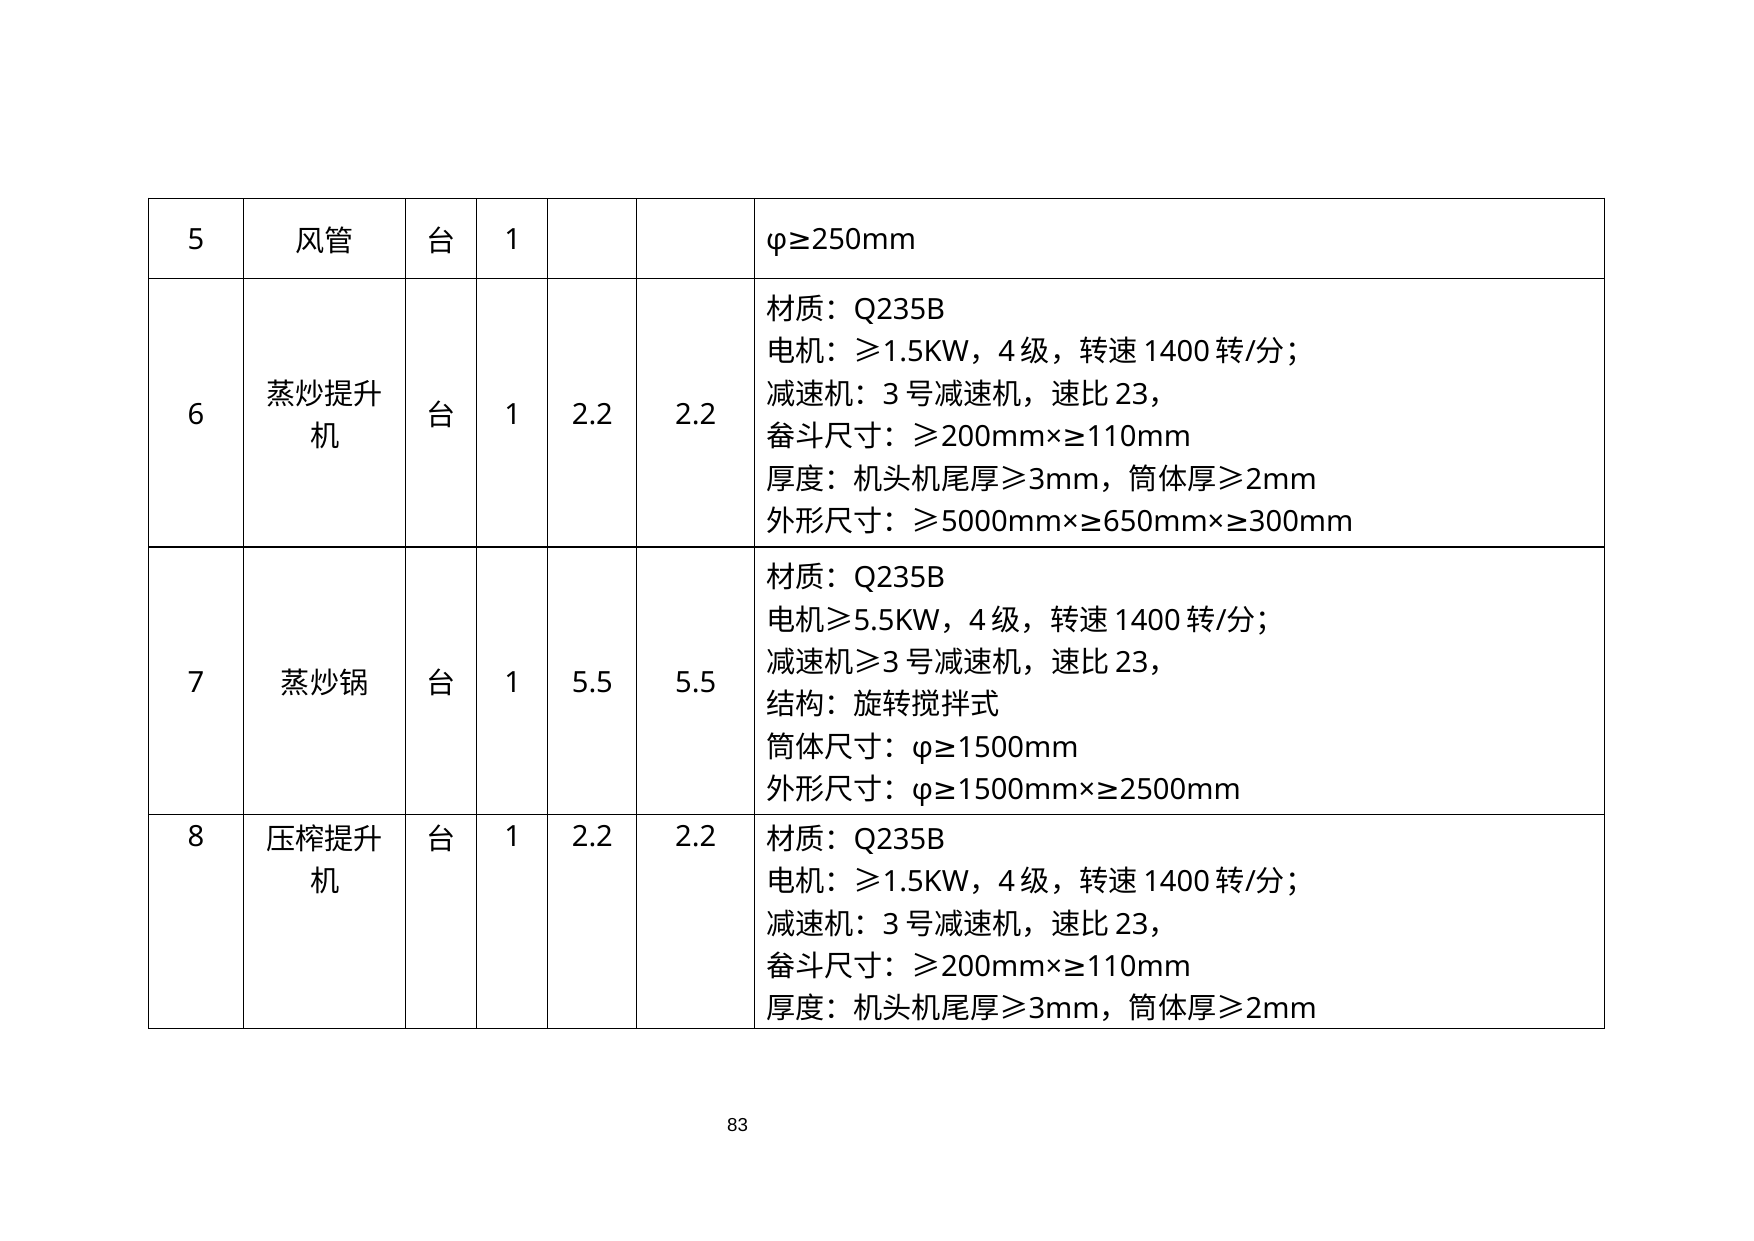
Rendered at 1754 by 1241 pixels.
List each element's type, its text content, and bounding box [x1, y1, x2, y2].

table_cell 台 [406, 279, 476, 546]
table_cell [548, 199, 636, 278]
table_cell 7 [149, 548, 243, 814]
table_cell 1 [477, 199, 547, 278]
table_cell 蒸炒锅 [244, 548, 405, 814]
table_cell 蒸炒提升机 [244, 279, 405, 546]
table_cell 1 [477, 548, 547, 814]
table_cell 台 [406, 548, 476, 814]
table_cell 压榨提升机 [244, 815, 405, 1027]
table_cell 2.2 [548, 279, 636, 546]
table_cell [637, 199, 754, 278]
table_cell 风管 [244, 199, 405, 278]
table_cell 2.2 [637, 279, 754, 546]
table_cell 台 [406, 199, 476, 278]
table_cell 材质：Q235B 电机≥5.5KW，4级，转速1400转/分； 减速机≥3号减速机，速比23， 结构：旋转搅拌式 筒体尺寸：φ≥1500mm 外形尺寸：φ≥1500mm×≥2500mm [755, 548, 1604, 814]
table_cell 台 [406, 815, 476, 1027]
table_cell 2.2 [548, 815, 636, 1027]
table_cell 1 [477, 279, 547, 546]
table_cell 5.5 [637, 548, 754, 814]
table_cell φ≥250mm [755, 199, 1604, 278]
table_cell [755, 815, 1604, 1027]
table_cell 8 [149, 815, 243, 1027]
table_cell 材质：Q235B 电机：≥1.5KW，4级，转速1400转/分； 减速机：3号减速机，速比23， 畚斗尺寸：≥200mm×≥110mm 厚度：机头机尾厚≥3mm，筒体厚≥2mm 外形尺寸：≥5000mm×≥650mm×≥300mm [755, 279, 1604, 546]
table_cell 5 [149, 199, 243, 278]
table_cell 1 [477, 815, 547, 1027]
table_cell 5.5 [548, 548, 636, 814]
table_cell 2.2 [637, 815, 754, 1027]
table_cell 6 [149, 279, 243, 546]
